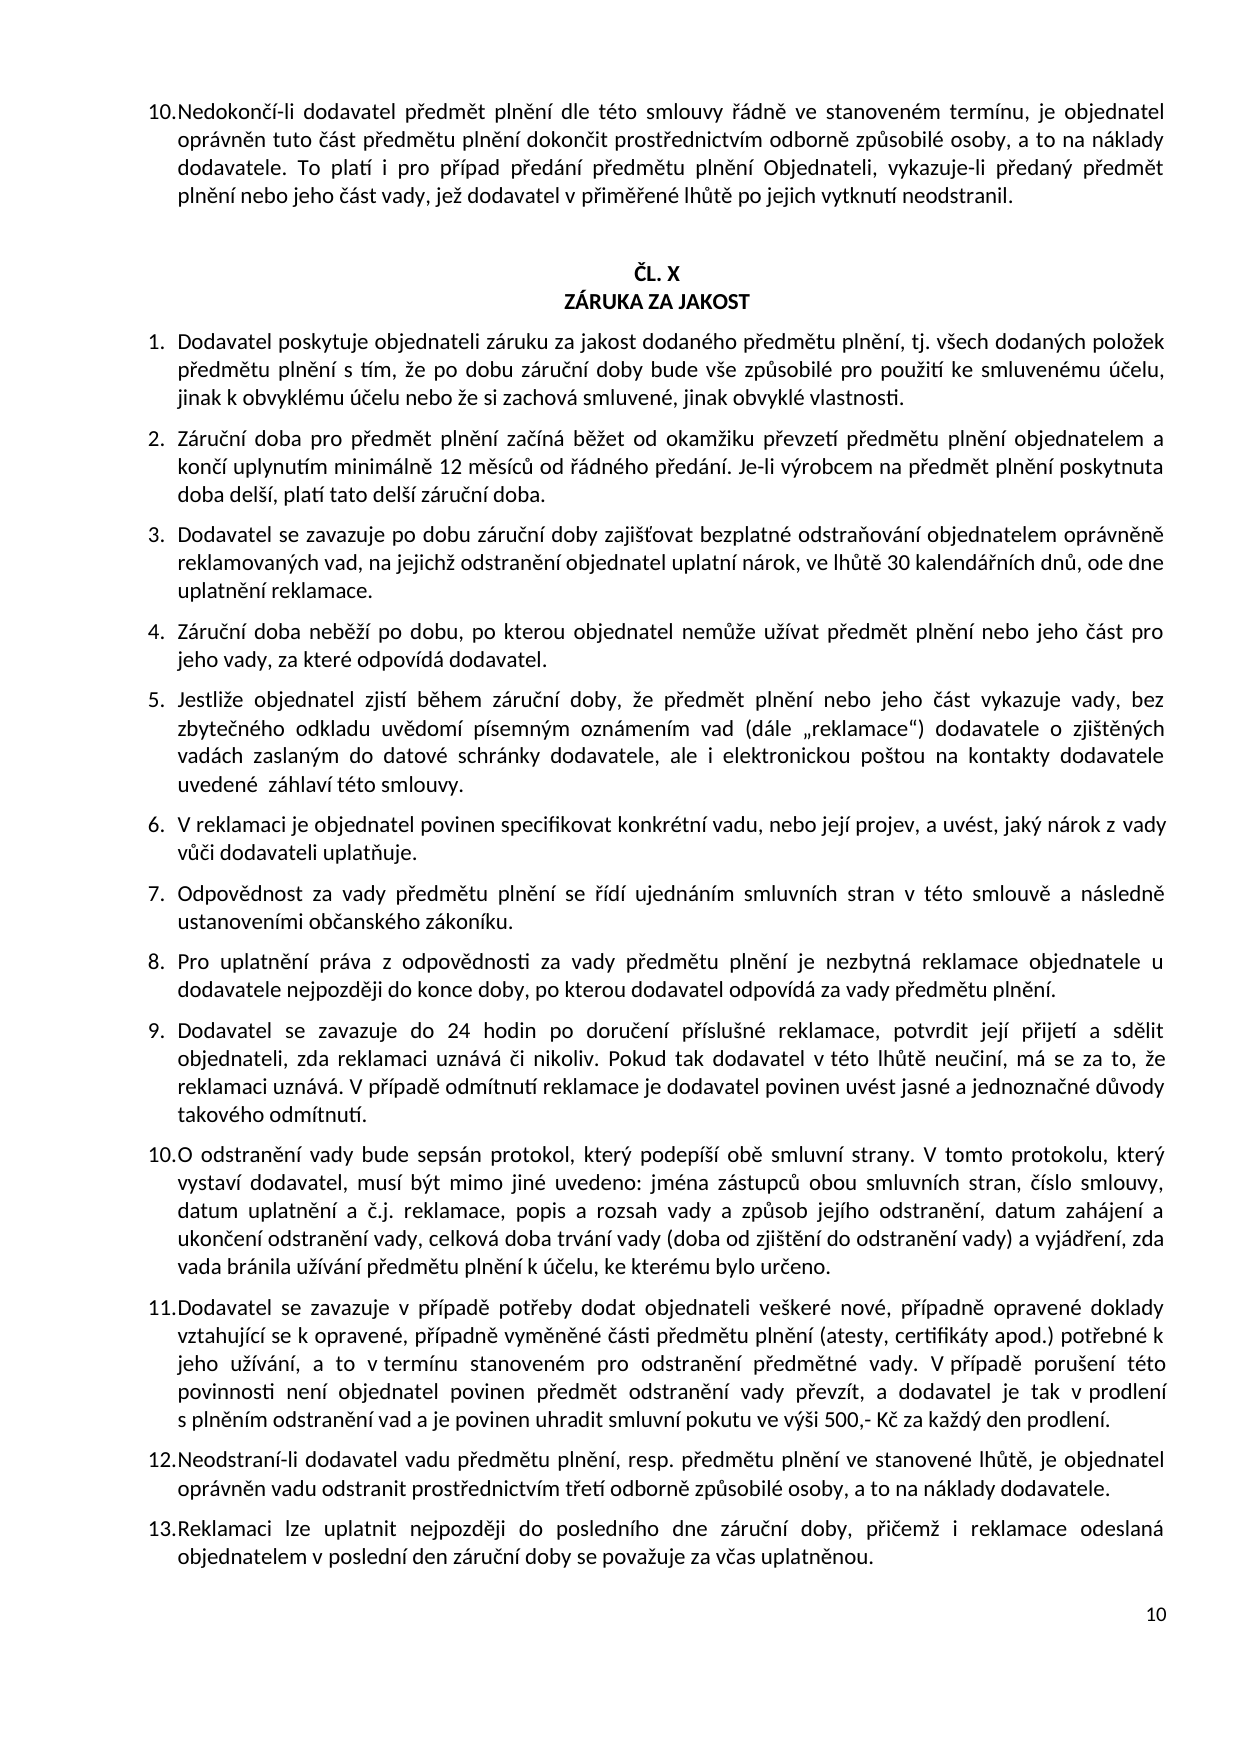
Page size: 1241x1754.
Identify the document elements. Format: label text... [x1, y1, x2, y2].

list Odpovědnost za vady předmětu plnění se řídí ujednáním smluvních stran v této smlouvě a následně ustanoveními občanského zákoníku. [148, 879, 1166, 935]
text záruka za jakost [148, 287, 1166, 315]
list Neodstraní-li dodavatel vadu předmětu plnění, resp. předmětu plnění ve stanovené lhůtě, je objednatel oprávněn vadu odstranit prostřednictvím třetí odborně způsobilé osoby, a to na náklady dodavatele. [148, 1446, 1166, 1502]
list Dodavatel se zavazuje po dobu záruční doby zajišťovat bezplatné odstraňování objednatelem oprávněně reklamovaných vad, na jejichž odstranění objednatel uplatní nárok, ve lhůtě 30 kalendářních dnů, ode dne uplatnění reklamace. [148, 521, 1166, 604]
list O odstranění vady bude sepsán protokol, který podepíší obě smluvní strany. V tomto protokolu, který vystaví dodavatel, musí být mimo jiné uvedeno: jména zástupců obou smluvních stran, číslo smlouvy, datum uplatnění a č.j. reklamace, popis a rozsah vady a způsob jejího odstranění, datum zahájení a ukončení odstranění vady, celková doba trvání vady (doba od zjištění do odstranění vady) a vyjádření, zda vada bránila užívání předmětu plnění k účelu, ke kterému bylo určeno. [148, 1140, 1166, 1281]
list Jestliže objednatel zjistí během záruční doby, že předmět plnění nebo jeho část vykazuje vady, bez zbytečného odkladu uvědomí písemným oznámením vad (dále „reklamace“) dodavatele o zjištěných vadách zaslaným do datové schránky dodavatele, ale i elektronickou poštou na kontakty dodavatele uvedené záhlaví této smlouvy. [148, 686, 1166, 798]
list Dodavatel se zavazuje do 24 hodin po doručení příslušné reklamace, potvrdit její přijetí a sdělit objednateli, zda reklamaci uznává či nikoliv. Pokud tak dodavatel v této lhůtě neučiní, má se za to, že reklamaci uznává. V případě odmítnutí reklamace je dodavatel povinen uvést jasné a jednoznačné důvody takového odmítnutí. [148, 1016, 1166, 1128]
list Pro uplatnění práva z odpovědnosti za vady předmětu plnění je nezbytná reklamace objednatele u dodavatele nejpozději do konce doby, po kterou dodavatel odpovídá za vady předmětu plnění. [148, 947, 1166, 1003]
list Nedokončí-li dodavatel předmět plnění dle této smlouvy řádně ve stanoveném termínu, je objednatel oprávněn tuto část předmětu plnění dokončit prostřednictvím odborně způsobilé osoby, a to na náklady dodavatele. To platí i pro případ předání předmětu plnění Objednateli, vykazuje-li předaný předmět plnění nebo jeho část vady, jež dodavatel v přiměřené lhůtě po jejich vytknutí neodstranil. [148, 97, 1166, 209]
list Dodavatel poskytuje objednateli záruku za jakost dodaného předmětu plnění, tj. všech dodaných položek předmětu plnění s tím, že po dobu záruční doby bude vše způsobilé pro použití ke smluvenému účelu, jinak k obvyklému účelu nebo že si zachová smluvené, jinak obvyklé vlastnosti. [148, 327, 1166, 411]
list V reklamaci je objednatel povinen specifikovat konkrétní vadu, nebo její projev, a uvést, jaký nárok z vady vůči dodavateli uplatňuje. [148, 810, 1166, 866]
list Reklamaci lze uplatnit nejpozději do posledního dne záruční doby, přičemž i reklamace odeslaná objednatelem v poslední den záruční doby se považuje za včas uplatněnou. [148, 1514, 1166, 1570]
list Záruční doba neběží po dobu, po kterou objednatel nemůže užívat předmět plnění nebo jeho část pro jeho vady, za které odpovídá dodavatel. [148, 617, 1166, 673]
list Záruční doba pro předmět plnění začíná běžet od okamžiku převzetí předmětu plnění objednatelem a končí uplynutím minimálně 12 měsíců od řádného předání. Je-li výrobcem na předmět plnění poskytnuta doba delší, platí tato delší záruční doba. [148, 424, 1166, 508]
list Dodavatel se zavazuje v případě potřeby dodat objednateli veškeré nové, případně opravené doklady vztahující se k opravené, případně vyměněné části předmětu plnění (atesty, certifikáty apod.) potřebné k jeho užívání, a to v termínu stanoveném pro odstranění předmětné vady. V případě porušení této povinnosti není objednatel povinen předmět odstranění vady převzít, a dodavatel je tak v prodlení s plněním odstranění vad a je povinen uhradit smluvní pokutu ve výši 500,- Kč za každý den prodlení. [148, 1293, 1166, 1433]
text čl. X [148, 259, 1166, 287]
